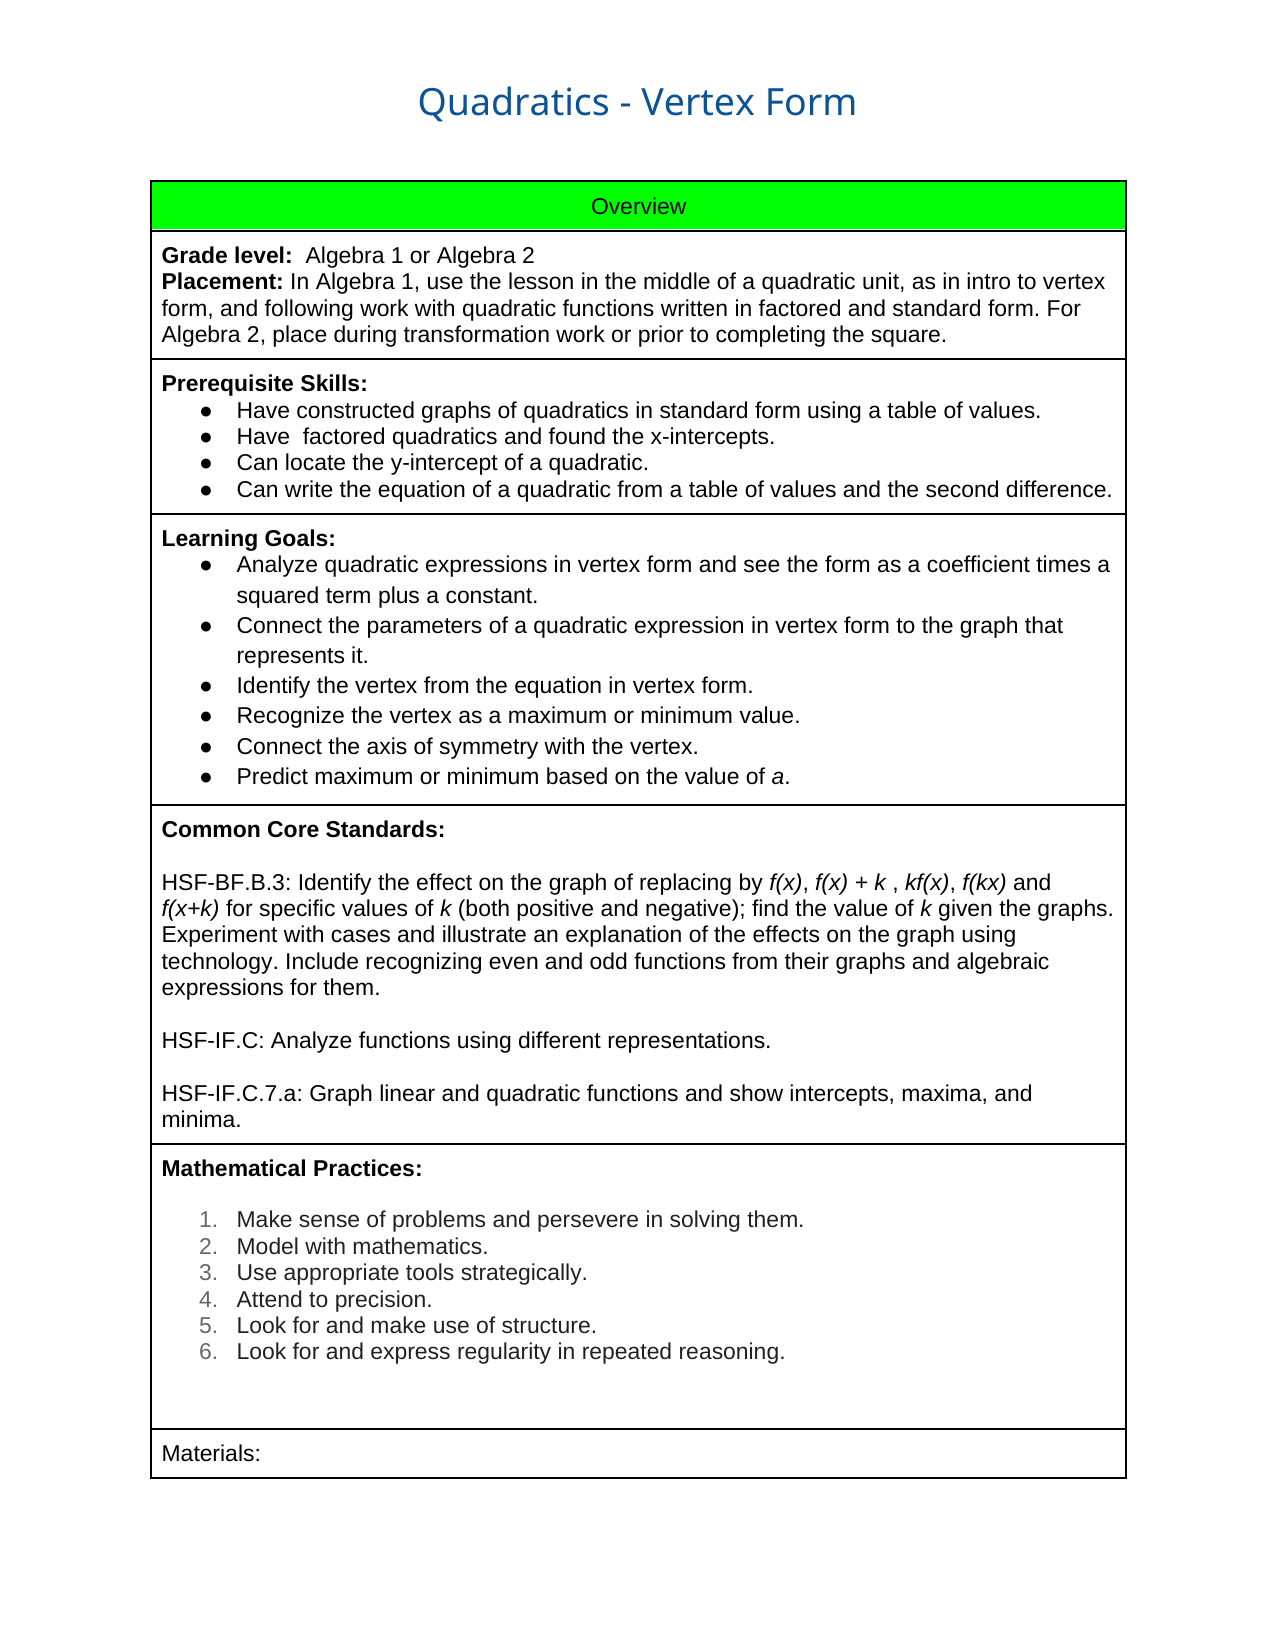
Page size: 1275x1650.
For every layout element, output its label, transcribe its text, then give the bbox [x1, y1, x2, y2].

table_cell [152, 1430, 1125, 1477]
table_cell Prerequisite Skills: Have constructed graphs of quadratics in standard form using a table of values. Have factored quadratics and found the x-intercepts. Can locate the y-intercept of a quadratic. Can write the equation of a quadratic from a table of values and the second difference. [152, 360, 1125, 512]
table_cell Common Core Standards: HSF-BF.B.3: Identify the effect on the graph of replacing by f(x), f(x) + k , kf(x), f(kx) and f(x+k) for specific values of k (both positive and negative); find the value of k given the graphs. Experiment with cases and illustrate an explanation of the effects on the graph using technology. Include recognizing even and odd functions from their graphs and algebraic expressions for them. HSF-IF.C: Analyze functions using different representations. HSF-IF.C.7.a: Graph linear and quadratic functions and show intercepts, maxima, and minima. [152, 806, 1125, 1143]
table_cell Learning Goals: Analyze quadratic expressions in vertex form and see the form as a coefficient times a squared term plus a constant. Connect the parameters of a quadratic expression in vertex form to the graph that represents it. Identify the vertex from the equation in vertex form. Recognize the vertex as a maximum or minimum value. Connect the axis of symmetry with the vertex. Predict maximum or minimum based on the value of a. [152, 515, 1125, 803]
table_cell Grade level: Algebra 1 or Algebra 2 Placement: In Algebra 1, use the lesson in the middle of a quadratic unit, as in intro to vertex form, and following work with quadratic functions written in factored and standard form. For Algebra 2, place during transformation work or prior to completing the square. [152, 232, 1125, 358]
table_header Overview [152, 182, 1125, 229]
table_cell Mathematical Practices: Make sense of problems and persevere in solving them. Model with mathematics. Use appropriate tools strategically. Attend to precision. Look for and make use of structure. Look for and express regularity in repeated reasoning. [152, 1145, 1125, 1428]
